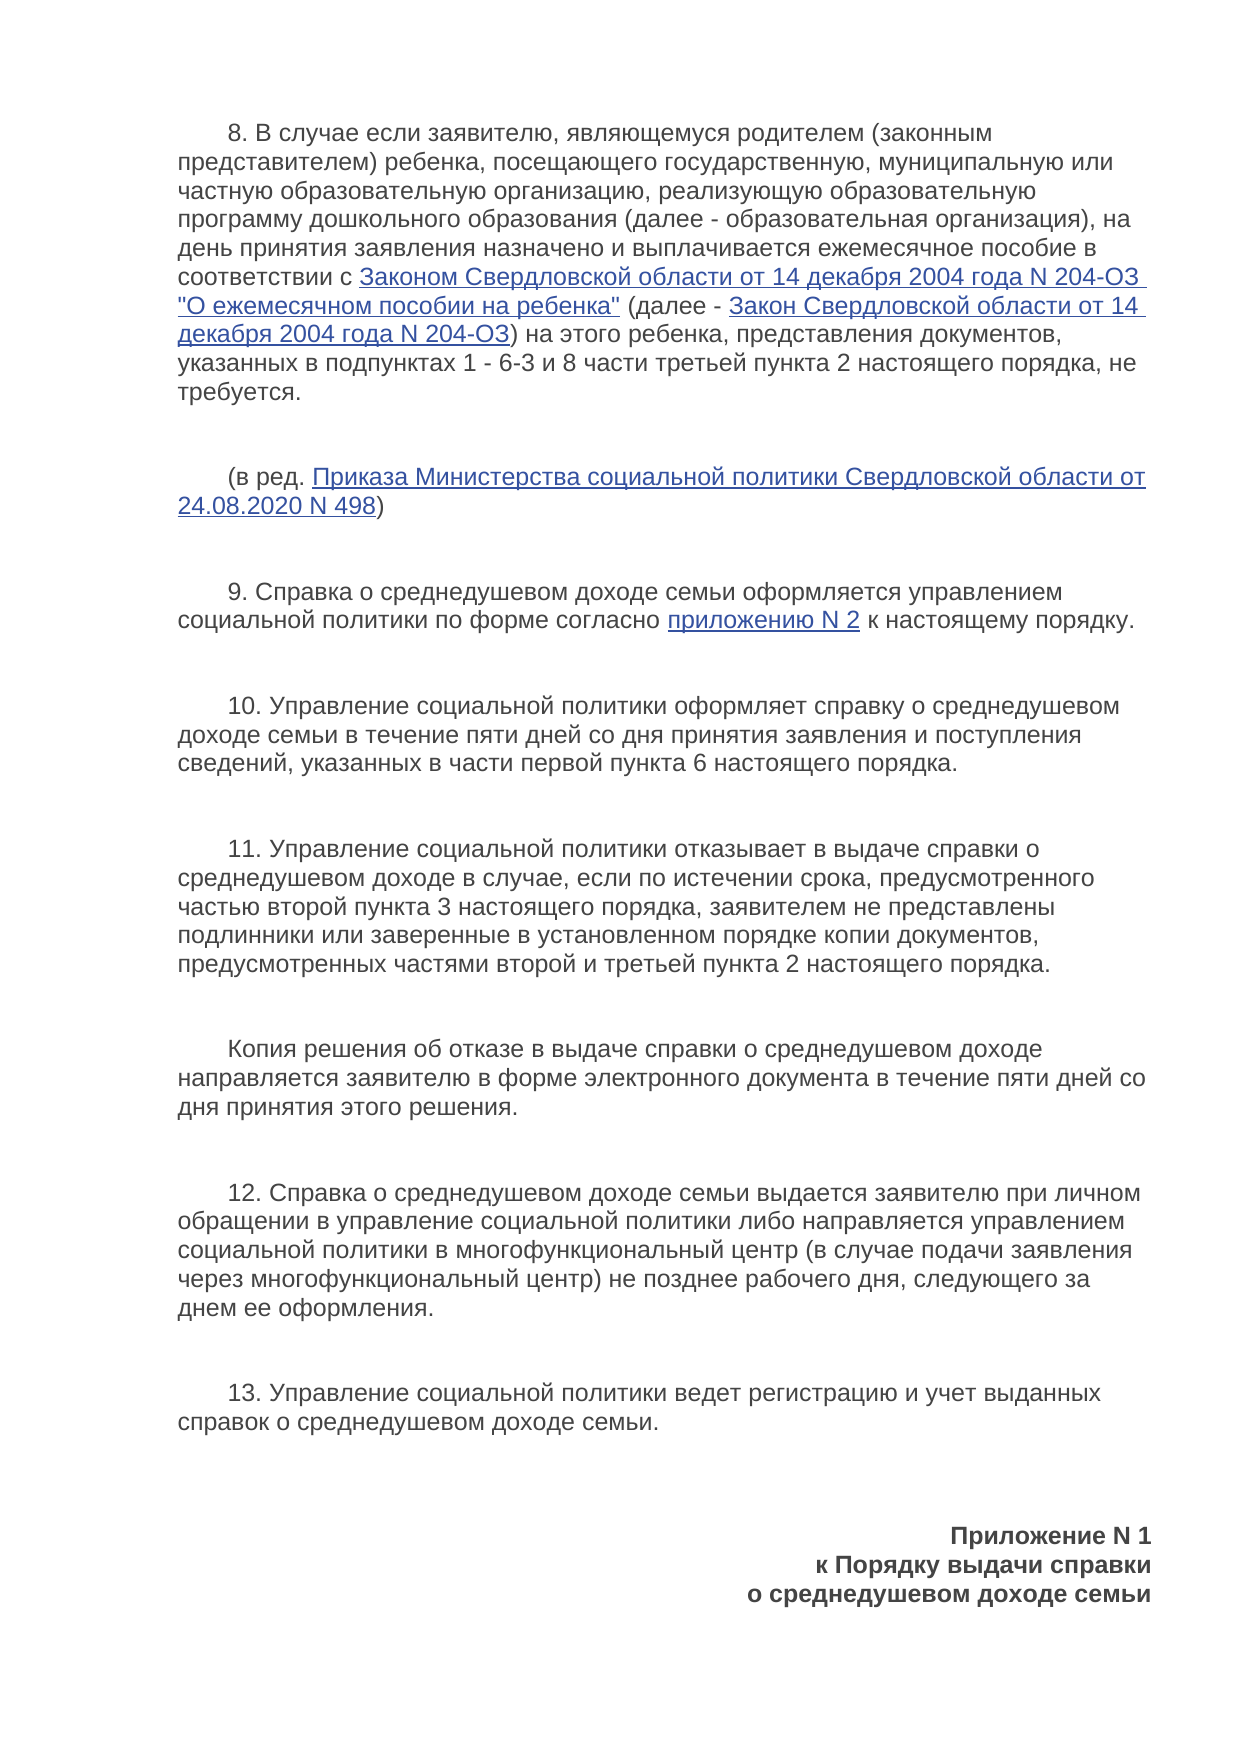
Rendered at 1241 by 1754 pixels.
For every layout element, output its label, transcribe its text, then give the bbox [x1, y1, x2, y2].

text 10. Управление социальной политики оформляет справку о среднедушевом доходе семьи в течение пяти дней со дня принятия заявления и поступления сведений, указанных в части первой пункта 6 настоящего порядка. [177, 691, 1152, 805]
text 11. Управление социальной политики отказывает в выдаче справки о среднедушевом доходе в случае, если по истечении срока, предусмотренного частью второй пункта 3 настоящего порядка, заявителем не представлены подлинники или заверенные в установленном порядке копии документов, предусмотренных частями второй и третьей пункта 2 настоящего порядка. [177, 834, 1152, 1006]
text Копия решения об отказе в выдаче справки о среднедушевом доходе направляется заявителю в форме электронного документа в течение пяти дней со дня принятия этого решения. [177, 1034, 1152, 1149]
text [177, 1463, 1152, 1607]
text 8. В случае если заявителю, являющемуся родителем (законным представителем) ребенка, посещающего государственную, муниципальную или частную образовательную организацию, реализующую образовательную программу дошкольного образования (далее - образовательная организация), на день принятия заявления назначено и выплачивается ежемесячное пособие в соответствии с Законом Свердловской области от 14 декабря 2004 года N 204-ОЗ "О ежемесячном пособии на ребенка" (далее - Закон Свердловской области от 14 декабря 2004 года N 204-ОЗ) на этого ребенка, представления документов, указанных в подпунктах 1 - 6-3 и 8 части третьей пункта 2 настоящего порядка, не требуется. [177, 118, 1152, 434]
text 12. Справка о среднедушевом доходе семьи выдается заявителю при личном обращении в управление социальной политики либо направляется управлением социальной политики в многофункциональный центр (в случае подачи заявления через многофункциональный центр) не позднее рабочего дня, следующего за днем ее оформления. [177, 1177, 1152, 1349]
text 13. Управление социальной политики ведет регистрацию и учет выданных справок о среднедушевом доходе семьи. [177, 1378, 1152, 1463]
text (в ред. Приказа Министерства социальной политики Свердловской области от 24.08.2020 N 498) [177, 462, 1152, 548]
text 9. Справка о среднедушевом доходе семьи оформляется управлением социальной политики по форме согласно приложению N 2 к настоящему порядку. [177, 577, 1152, 662]
